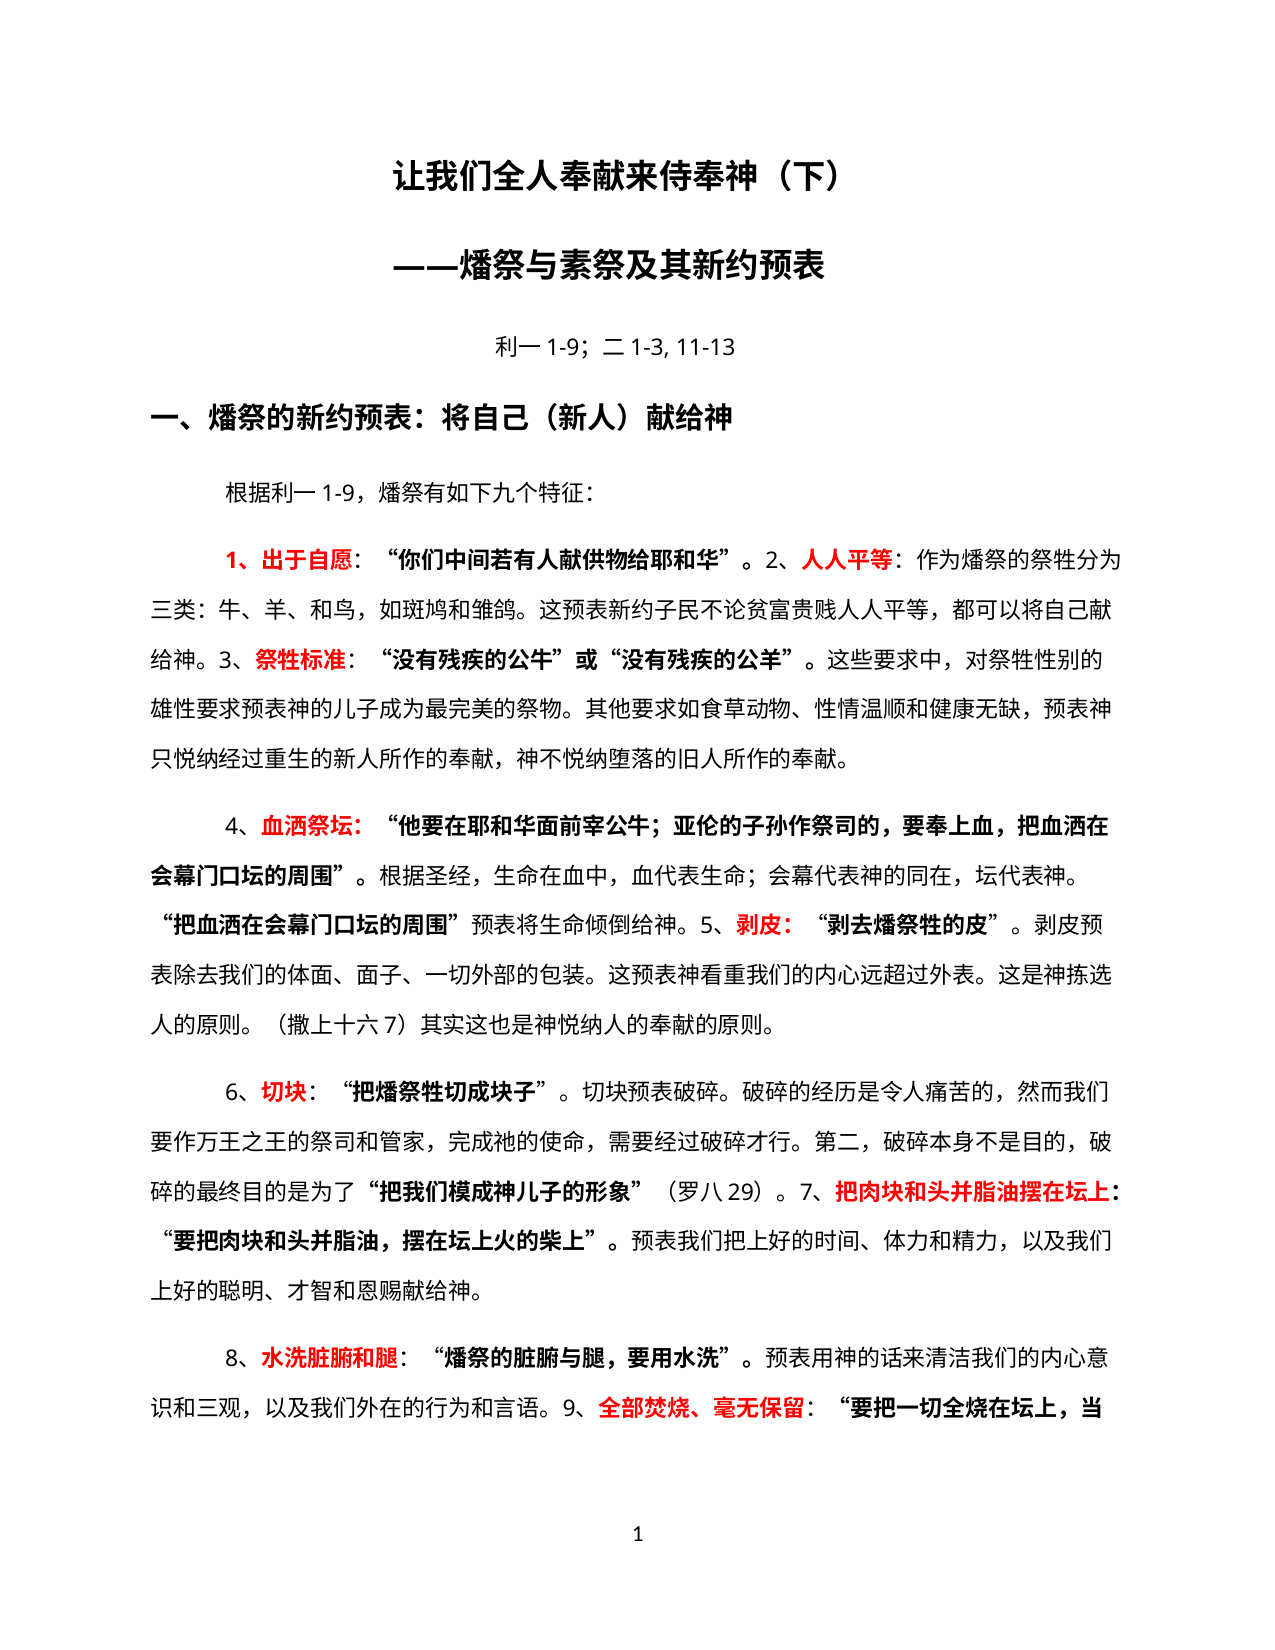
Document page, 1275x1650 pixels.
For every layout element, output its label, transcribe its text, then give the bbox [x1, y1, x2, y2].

text 一、燔祭的新约预表：将自己（新人）献给神 [150, 395, 1125, 437]
text 利一1-9；二1-3, 11-13 [150, 328, 1125, 362]
text ——燔祭与素祭及其新约预表 [150, 239, 1125, 287]
text 4、血洒祭坛：“他要在耶和华面前宰公牛；亚伦的子孙作祭司的，要奉上血，把血洒在会幕门口坛的周围”。根据圣经，生命在血中，血代表生命；会幕代表神的同在，坛代表神。“把血洒在会幕门口坛的周围”预表将生命倾倒给神。5、剥皮：“剥去燔祭牲的皮”。剥皮预表除去我们的体面、面子、一切外部的包装。这预表神看重我们的内心远超过外表。这是神拣选人的原则。（撒上十六7）其实这也是神悦纳人的奉献的原则。 [150, 808, 1125, 1040]
text 根据利一1-9，燔祭有如下九个特征： [150, 475, 1125, 508]
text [150, 1339, 1125, 1423]
text 1、出于自愿：“你们中间若有人献供物给耶和华”。2、人人平等：作为燔祭的祭牲分为三类：牛、羊、和鸟，如斑鸠和雏鸽。这预表新约子民不论贫富贵贱人人平等，都可以将自己献给神。3、祭牲标准：“没有残疾的公牛”或“没有残疾的公羊”。这些要求中，对祭牲性别的雄性要求预表神的儿子成为最完美的祭物。其他要求如食草动物、性情温顺和健康无缺，预表神只悦纳经过重生的新人所作的奉献，神不悦纳堕落的旧人所作的奉献。 [150, 542, 1125, 774]
text 6、切块：“把燔祭牲切成块子”。切块预表破碎。破碎的经历是令人痛苦的，然而我们要作万王之王的祭司和管家，完成祂的使命，需要经过破碎才行。第二，破碎本身不是目的，破碎的最终目的是为了“把我们模成神儿子的形象”（罗八29）。7、把肉块和头并脂油摆在坛上：“要把肉块和头并脂油，摆在坛上火的柴上”。预表我们把上好的时间、体力和精力，以及我们上好的聪明、才智和恩赐献给神。 [150, 1074, 1125, 1306]
text 让我们全人奉献来侍奉神（下） [150, 150, 1125, 198]
